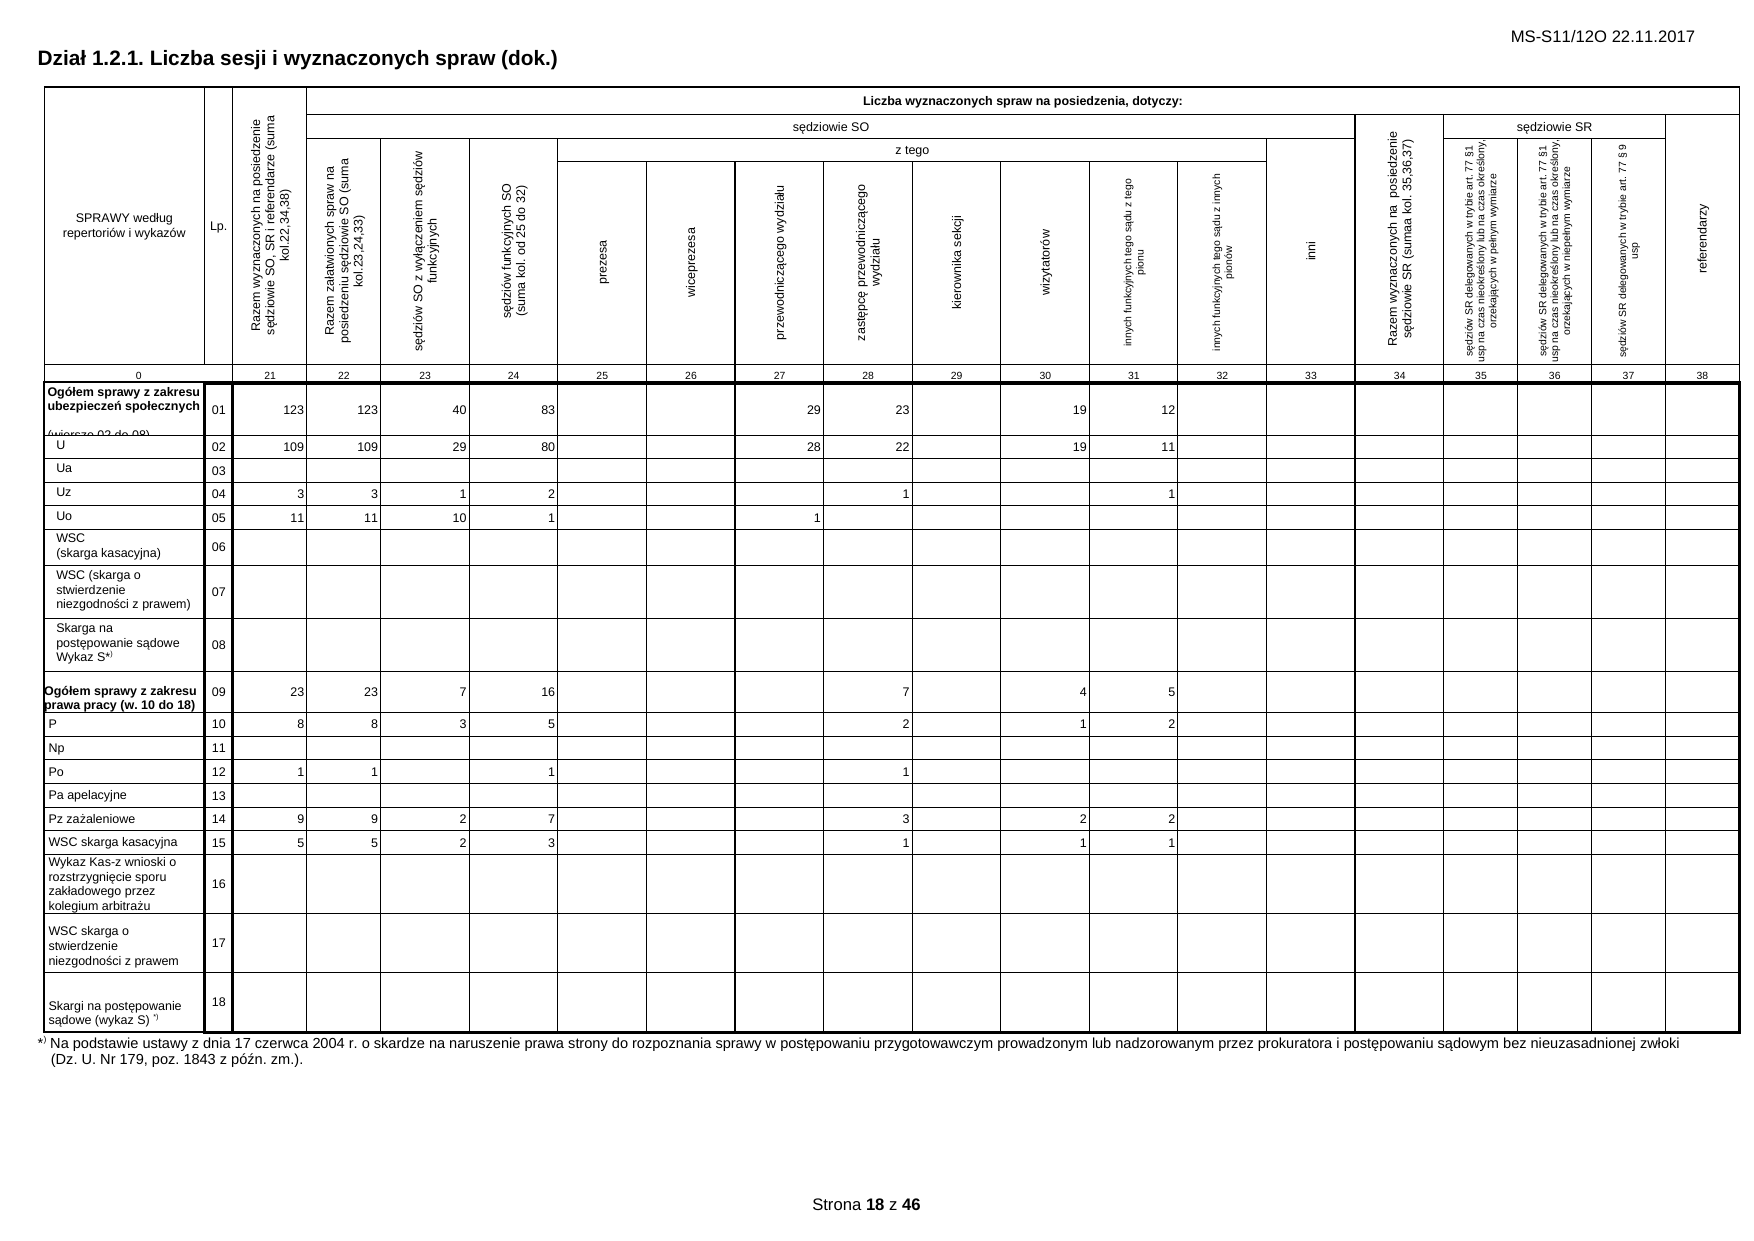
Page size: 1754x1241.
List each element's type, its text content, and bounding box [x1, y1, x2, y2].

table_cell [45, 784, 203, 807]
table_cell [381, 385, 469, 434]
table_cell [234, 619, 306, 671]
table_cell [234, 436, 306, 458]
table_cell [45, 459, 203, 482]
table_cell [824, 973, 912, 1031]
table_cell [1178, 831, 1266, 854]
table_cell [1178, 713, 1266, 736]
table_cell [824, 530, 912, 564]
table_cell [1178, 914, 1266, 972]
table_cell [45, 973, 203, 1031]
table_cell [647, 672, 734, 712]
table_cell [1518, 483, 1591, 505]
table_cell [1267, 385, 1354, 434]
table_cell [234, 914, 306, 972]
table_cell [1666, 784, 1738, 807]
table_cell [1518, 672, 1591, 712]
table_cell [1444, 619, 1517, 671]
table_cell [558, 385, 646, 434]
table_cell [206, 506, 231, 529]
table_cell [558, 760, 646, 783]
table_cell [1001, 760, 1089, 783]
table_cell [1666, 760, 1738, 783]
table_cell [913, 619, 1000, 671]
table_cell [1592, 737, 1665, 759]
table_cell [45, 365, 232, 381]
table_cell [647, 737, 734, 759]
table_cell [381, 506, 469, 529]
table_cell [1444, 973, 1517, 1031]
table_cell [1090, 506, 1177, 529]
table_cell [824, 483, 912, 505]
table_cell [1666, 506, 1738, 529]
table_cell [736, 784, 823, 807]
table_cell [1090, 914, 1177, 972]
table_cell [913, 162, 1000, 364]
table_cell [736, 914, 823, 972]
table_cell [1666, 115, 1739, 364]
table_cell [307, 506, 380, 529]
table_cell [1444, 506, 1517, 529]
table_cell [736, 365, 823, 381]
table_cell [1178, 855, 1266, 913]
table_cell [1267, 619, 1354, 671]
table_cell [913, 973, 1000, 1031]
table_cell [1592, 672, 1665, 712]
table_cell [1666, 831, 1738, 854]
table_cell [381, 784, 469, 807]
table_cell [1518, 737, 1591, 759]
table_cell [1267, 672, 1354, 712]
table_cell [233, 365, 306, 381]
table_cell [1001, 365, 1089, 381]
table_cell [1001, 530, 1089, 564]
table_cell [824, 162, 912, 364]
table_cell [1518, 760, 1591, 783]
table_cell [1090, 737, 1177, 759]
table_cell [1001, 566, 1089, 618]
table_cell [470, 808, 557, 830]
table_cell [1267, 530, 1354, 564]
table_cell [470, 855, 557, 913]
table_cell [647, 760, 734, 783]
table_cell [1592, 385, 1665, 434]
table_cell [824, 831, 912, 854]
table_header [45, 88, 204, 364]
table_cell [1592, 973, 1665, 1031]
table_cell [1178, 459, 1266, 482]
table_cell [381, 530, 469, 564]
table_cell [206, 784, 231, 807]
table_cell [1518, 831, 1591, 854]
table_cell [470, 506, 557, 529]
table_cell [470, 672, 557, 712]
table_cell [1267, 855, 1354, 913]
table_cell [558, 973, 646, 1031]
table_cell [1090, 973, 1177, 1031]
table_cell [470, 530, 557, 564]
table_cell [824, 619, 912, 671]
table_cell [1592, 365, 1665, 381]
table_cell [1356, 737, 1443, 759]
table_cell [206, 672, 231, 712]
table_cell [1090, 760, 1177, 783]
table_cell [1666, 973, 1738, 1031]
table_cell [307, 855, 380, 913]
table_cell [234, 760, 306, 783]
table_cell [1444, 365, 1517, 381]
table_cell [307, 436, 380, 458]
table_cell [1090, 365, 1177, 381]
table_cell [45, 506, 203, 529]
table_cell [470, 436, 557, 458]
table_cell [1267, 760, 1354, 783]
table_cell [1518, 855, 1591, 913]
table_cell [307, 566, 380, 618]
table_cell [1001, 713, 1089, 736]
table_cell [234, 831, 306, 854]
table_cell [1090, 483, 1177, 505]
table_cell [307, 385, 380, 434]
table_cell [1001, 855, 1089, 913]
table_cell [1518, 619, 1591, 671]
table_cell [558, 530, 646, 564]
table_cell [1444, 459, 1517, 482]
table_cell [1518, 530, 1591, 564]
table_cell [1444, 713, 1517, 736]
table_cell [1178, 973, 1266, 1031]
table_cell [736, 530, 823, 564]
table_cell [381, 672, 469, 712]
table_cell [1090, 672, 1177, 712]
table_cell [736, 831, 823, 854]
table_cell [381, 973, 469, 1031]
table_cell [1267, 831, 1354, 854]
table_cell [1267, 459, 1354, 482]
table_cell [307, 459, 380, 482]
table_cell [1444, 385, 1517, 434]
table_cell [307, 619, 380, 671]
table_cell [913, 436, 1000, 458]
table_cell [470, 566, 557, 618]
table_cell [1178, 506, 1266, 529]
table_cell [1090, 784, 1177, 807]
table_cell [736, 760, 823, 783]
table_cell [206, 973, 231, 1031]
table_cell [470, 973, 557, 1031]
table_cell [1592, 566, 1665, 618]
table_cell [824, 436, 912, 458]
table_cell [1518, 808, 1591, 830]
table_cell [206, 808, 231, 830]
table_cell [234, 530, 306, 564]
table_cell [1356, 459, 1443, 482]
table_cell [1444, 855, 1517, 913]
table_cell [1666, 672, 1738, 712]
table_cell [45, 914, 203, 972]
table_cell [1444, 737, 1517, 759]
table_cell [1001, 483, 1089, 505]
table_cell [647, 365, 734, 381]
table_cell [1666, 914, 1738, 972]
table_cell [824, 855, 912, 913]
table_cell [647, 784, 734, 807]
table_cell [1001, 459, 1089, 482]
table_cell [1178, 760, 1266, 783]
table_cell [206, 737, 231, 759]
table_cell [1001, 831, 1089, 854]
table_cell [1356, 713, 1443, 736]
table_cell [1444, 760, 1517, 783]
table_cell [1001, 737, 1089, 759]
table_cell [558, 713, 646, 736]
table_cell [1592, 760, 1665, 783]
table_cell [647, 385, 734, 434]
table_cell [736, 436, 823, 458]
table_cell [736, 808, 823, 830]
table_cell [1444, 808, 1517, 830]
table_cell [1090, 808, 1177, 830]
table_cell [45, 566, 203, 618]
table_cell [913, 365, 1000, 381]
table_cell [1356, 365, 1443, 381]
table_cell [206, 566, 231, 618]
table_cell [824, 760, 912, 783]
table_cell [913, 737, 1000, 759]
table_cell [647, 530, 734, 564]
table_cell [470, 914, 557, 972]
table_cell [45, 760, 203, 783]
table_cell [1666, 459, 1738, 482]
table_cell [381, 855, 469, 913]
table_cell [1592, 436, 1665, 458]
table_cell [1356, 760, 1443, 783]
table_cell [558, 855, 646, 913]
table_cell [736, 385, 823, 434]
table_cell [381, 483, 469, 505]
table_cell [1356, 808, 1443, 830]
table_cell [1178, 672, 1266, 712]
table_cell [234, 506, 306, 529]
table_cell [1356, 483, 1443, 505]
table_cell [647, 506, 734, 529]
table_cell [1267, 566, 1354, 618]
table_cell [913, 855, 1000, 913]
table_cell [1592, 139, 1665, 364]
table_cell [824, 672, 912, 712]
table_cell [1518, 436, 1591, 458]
text *) Na podstawie ustawy z dnia 17 czerwca 2004 r. o skardze na naruszenie prawa strony do rozpoznania sprawy w postępowaniu przygotowawczym prowadzonym lub nadzorowanym przez prokuratora i postępowaniu sądowym bez nieuzasadnionej zwłoki (Dz. U. Nr 179, poz. 1843 z późn. zm.). [37, 1034, 1695, 1068]
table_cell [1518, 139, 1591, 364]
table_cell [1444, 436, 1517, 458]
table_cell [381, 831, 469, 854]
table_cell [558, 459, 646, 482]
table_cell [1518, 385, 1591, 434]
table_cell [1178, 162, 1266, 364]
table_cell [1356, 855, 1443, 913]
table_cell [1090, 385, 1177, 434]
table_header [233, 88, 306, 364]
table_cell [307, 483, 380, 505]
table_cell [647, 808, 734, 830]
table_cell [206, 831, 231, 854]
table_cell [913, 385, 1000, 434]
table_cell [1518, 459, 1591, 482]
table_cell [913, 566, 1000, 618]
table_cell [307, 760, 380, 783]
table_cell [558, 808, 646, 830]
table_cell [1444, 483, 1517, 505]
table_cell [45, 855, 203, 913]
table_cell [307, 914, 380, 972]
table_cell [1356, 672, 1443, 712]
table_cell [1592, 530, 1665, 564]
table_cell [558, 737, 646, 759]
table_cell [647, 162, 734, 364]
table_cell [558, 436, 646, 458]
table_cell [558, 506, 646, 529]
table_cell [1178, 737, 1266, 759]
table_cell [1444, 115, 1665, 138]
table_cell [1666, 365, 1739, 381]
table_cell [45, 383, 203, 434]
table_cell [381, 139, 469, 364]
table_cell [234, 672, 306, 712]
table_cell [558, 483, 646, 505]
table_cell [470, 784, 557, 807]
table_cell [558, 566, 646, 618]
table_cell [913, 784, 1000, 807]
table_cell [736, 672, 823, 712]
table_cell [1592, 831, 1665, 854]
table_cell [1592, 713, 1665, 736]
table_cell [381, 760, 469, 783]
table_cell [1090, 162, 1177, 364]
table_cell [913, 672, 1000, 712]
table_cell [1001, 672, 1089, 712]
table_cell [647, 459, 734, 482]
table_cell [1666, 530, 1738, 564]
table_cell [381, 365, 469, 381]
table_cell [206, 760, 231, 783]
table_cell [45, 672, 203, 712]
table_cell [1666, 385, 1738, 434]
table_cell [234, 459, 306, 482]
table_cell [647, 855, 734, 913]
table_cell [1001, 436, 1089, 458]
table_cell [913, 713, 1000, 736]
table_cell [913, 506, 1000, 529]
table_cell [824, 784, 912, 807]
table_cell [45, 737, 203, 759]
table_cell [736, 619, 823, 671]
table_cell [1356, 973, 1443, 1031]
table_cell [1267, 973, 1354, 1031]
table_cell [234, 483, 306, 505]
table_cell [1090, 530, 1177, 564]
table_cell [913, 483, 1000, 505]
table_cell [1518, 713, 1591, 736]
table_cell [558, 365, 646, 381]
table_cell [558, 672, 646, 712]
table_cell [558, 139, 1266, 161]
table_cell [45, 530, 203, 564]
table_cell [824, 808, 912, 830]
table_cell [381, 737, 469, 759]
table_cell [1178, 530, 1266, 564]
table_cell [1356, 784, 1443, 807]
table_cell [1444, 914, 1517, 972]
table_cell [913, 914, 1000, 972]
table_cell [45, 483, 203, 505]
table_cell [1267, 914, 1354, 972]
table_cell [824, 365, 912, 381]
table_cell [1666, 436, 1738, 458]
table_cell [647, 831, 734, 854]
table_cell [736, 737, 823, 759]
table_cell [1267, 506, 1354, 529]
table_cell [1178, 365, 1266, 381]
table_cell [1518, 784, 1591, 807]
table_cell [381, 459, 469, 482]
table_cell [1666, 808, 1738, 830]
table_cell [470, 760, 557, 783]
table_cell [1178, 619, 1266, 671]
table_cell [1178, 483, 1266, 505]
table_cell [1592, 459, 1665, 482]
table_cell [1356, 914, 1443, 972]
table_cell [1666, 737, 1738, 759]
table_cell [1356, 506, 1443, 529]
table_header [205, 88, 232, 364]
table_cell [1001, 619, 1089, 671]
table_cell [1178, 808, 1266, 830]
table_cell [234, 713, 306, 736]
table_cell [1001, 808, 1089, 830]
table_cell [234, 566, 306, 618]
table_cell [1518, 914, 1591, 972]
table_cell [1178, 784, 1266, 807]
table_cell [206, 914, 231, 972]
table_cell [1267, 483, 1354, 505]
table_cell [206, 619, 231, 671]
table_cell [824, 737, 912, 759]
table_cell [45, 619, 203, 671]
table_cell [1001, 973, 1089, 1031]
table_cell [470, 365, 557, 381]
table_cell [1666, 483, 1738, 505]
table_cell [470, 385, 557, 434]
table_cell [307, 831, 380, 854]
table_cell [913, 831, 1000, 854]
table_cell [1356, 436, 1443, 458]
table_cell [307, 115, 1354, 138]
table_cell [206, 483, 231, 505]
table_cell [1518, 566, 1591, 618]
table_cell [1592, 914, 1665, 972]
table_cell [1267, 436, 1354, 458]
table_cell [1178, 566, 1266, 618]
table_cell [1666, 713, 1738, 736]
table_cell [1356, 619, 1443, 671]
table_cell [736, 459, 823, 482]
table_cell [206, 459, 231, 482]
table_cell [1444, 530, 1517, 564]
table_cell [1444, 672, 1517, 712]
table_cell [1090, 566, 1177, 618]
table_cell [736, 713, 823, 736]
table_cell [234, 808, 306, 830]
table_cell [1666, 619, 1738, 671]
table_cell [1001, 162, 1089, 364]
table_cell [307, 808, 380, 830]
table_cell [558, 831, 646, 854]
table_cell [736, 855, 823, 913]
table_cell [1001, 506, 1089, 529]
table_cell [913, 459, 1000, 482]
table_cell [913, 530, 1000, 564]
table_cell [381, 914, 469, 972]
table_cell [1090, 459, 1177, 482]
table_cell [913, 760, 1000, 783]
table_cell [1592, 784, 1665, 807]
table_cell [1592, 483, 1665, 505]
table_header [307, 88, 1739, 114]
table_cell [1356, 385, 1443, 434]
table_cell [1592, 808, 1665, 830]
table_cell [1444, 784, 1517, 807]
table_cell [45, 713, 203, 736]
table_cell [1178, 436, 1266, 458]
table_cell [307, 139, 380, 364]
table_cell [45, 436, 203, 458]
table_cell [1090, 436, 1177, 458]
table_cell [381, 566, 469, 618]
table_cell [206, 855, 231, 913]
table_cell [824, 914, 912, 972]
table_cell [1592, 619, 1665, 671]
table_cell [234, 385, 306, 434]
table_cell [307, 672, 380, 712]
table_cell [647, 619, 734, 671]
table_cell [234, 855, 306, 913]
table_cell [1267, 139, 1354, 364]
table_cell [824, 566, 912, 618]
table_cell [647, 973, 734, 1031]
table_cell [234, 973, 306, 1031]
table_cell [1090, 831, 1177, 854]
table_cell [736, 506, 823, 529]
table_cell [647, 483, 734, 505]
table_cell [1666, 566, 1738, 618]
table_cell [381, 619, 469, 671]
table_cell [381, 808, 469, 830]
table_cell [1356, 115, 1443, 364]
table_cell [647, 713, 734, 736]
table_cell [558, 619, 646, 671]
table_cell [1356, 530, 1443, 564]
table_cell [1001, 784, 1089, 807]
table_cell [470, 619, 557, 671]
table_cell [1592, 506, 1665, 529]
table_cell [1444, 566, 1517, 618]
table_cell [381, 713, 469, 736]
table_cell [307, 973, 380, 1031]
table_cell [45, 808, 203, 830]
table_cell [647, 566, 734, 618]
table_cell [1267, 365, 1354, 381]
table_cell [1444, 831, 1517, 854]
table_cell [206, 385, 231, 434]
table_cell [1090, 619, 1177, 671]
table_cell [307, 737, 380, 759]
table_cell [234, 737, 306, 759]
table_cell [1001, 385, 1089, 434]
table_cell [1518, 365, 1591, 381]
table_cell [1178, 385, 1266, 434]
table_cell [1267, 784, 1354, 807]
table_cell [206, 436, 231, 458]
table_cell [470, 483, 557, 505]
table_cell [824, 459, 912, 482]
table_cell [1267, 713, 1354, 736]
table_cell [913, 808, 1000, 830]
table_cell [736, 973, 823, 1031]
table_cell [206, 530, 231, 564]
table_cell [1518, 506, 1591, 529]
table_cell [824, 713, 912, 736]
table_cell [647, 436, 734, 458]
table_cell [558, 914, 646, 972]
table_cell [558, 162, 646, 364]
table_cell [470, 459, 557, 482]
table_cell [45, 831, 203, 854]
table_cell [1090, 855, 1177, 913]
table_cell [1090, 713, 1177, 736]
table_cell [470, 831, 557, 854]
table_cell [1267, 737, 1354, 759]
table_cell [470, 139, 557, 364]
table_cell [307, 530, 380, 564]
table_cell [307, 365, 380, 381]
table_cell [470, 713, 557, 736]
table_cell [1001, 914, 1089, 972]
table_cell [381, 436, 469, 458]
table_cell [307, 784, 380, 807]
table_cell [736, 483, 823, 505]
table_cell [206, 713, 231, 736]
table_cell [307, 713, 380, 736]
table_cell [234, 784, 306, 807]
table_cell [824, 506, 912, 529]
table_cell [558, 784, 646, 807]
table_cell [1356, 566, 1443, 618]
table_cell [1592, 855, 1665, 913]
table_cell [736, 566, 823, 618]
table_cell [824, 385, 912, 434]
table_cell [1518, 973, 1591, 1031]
text Dział 1.2.1. Liczba sesji i wyznaczonych spraw (dok.) [37, 46, 1695, 70]
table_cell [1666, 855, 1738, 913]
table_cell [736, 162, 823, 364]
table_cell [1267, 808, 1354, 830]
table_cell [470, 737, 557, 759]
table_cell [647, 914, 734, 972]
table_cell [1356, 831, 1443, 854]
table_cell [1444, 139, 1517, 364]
